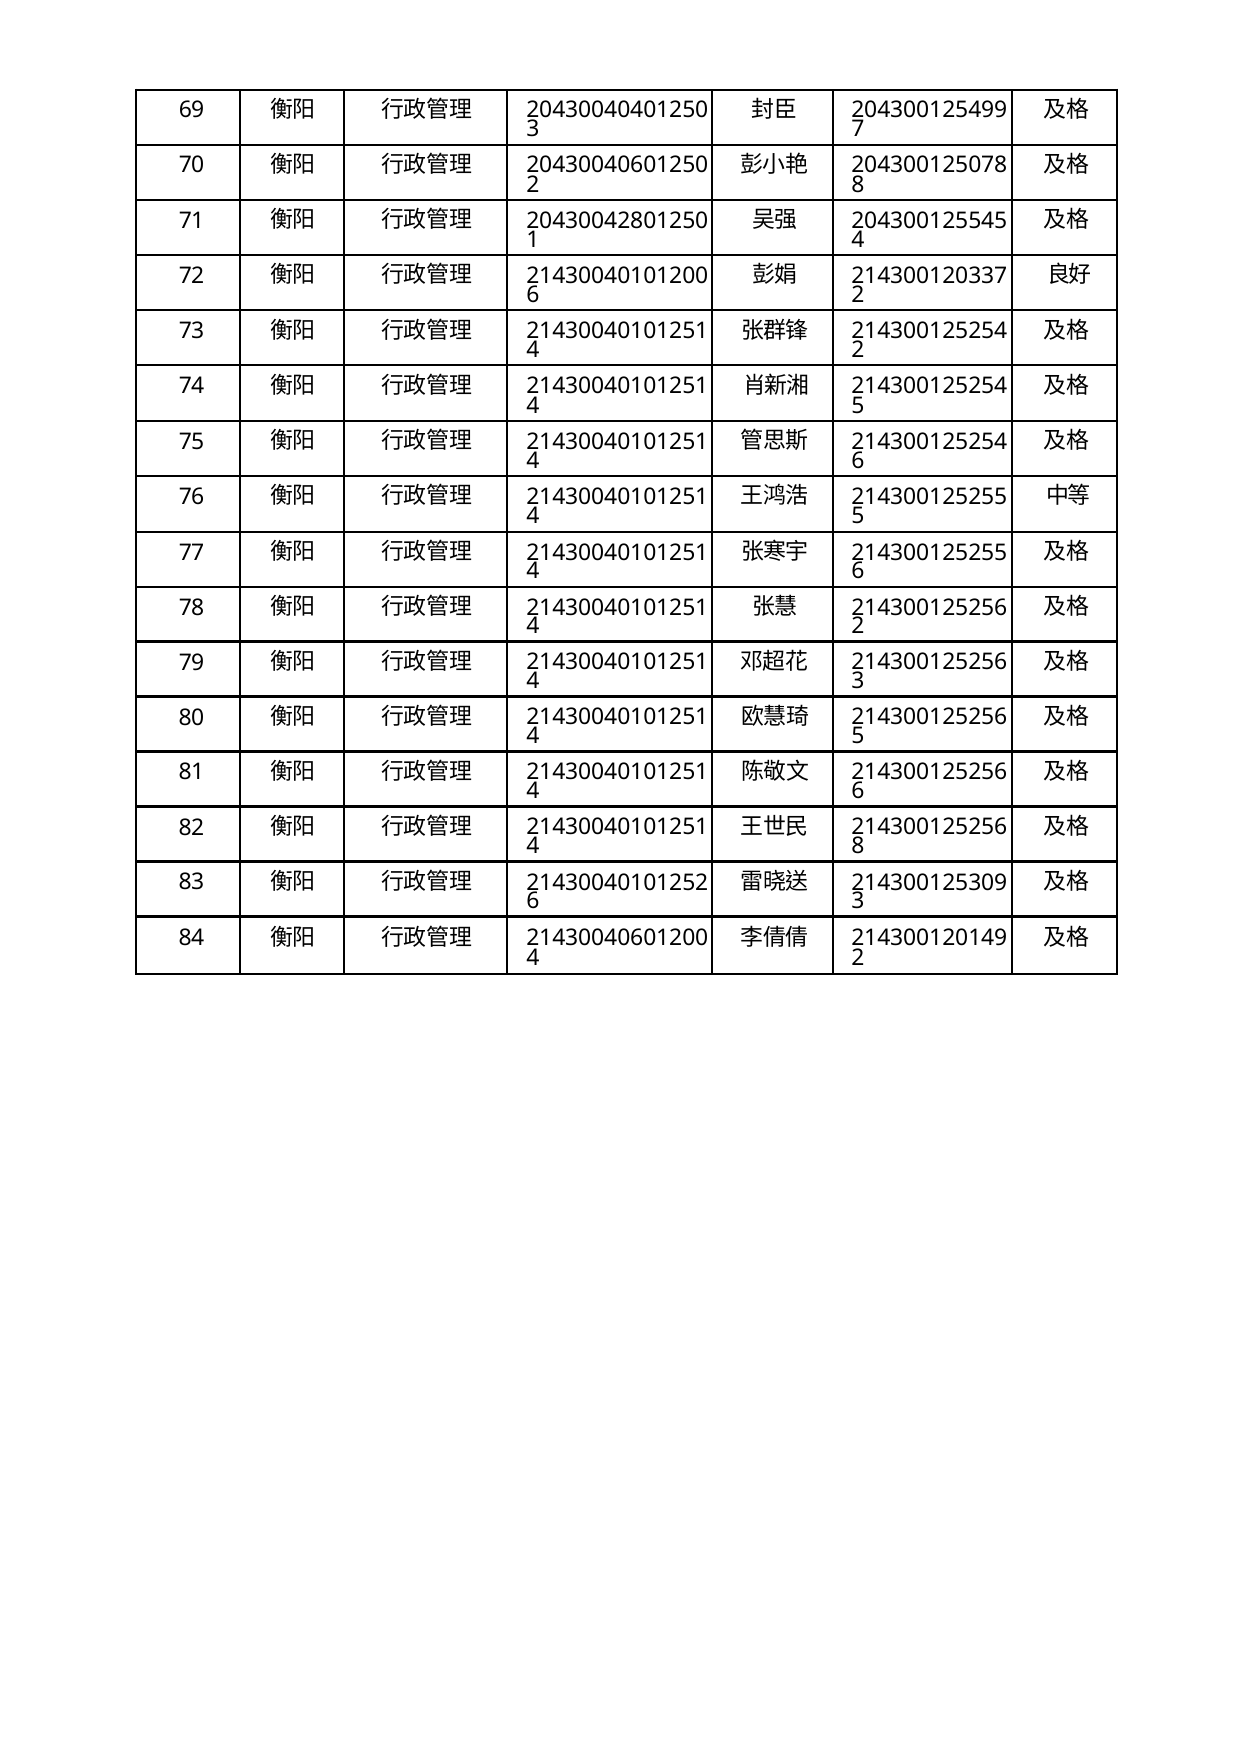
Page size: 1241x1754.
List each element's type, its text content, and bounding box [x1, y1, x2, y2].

table_cell 彭小艳 [713, 146, 832, 199]
table_cell 2143001253093 [834, 863, 1011, 915]
table_cell 及格 [1013, 422, 1116, 475]
table_cell 73 [137, 311, 239, 364]
table_cell 及格 [1013, 311, 1116, 364]
table_cell 214300401012514 [508, 366, 711, 420]
table_cell 行政管理 [345, 146, 506, 199]
table_cell 衡阳 [241, 588, 343, 640]
table_cell 2143001252546 [834, 422, 1011, 475]
table_cell 及格 [1013, 643, 1116, 695]
table_cell 行政管理 [345, 588, 506, 640]
table_cell 衡阳 [241, 863, 343, 915]
table_cell 衡阳 [241, 146, 343, 199]
table_cell 及格 [1013, 366, 1116, 420]
table_cell 行政管理 [345, 477, 506, 531]
table_cell 张群锋 [713, 311, 832, 364]
table_cell 2143001252566 [834, 753, 1011, 805]
table_cell 2043001255454 [834, 201, 1011, 254]
table_cell 中等 [1013, 477, 1116, 531]
table_cell 79 [137, 643, 239, 695]
table_cell 214300401012514 [508, 808, 711, 860]
table_cell 衡阳 [241, 643, 343, 695]
table_cell 71 [137, 201, 239, 254]
table_cell 2143001252545 [834, 366, 1011, 420]
table_cell 214300401012514 [508, 698, 711, 750]
table_cell 行政管理 [345, 533, 506, 586]
table_cell 214300401012514 [508, 533, 711, 586]
table_cell 行政管理 [345, 256, 506, 309]
table_cell 2143001252563 [834, 643, 1011, 695]
table_cell 衡阳 [241, 201, 343, 254]
table_cell 及格 [1013, 588, 1116, 640]
table_cell 及格 [1013, 918, 1116, 972]
table_cell 良好 [1013, 256, 1116, 309]
table_cell 80 [137, 698, 239, 750]
table_cell 214300401012514 [508, 422, 711, 475]
table_cell 管思斯 [713, 422, 832, 475]
table_cell 2143001252568 [834, 808, 1011, 860]
table_cell 84 [137, 918, 239, 972]
table_cell 及格 [1013, 808, 1116, 860]
table_cell 衡阳 [241, 808, 343, 860]
table_cell 衡阳 [241, 753, 343, 805]
table_cell 衡阳 [241, 422, 343, 475]
table_cell 李倩倩 [713, 918, 832, 972]
table_cell 及格 [1013, 91, 1116, 144]
table_cell 行政管理 [345, 918, 506, 972]
table_cell 吴强 [713, 201, 832, 254]
table_cell 2143001252542 [834, 311, 1011, 364]
table_cell 衡阳 [241, 918, 343, 972]
table_cell 2143001203372 [834, 256, 1011, 309]
table_cell 2143001252555 [834, 477, 1011, 531]
table_cell 及格 [1013, 533, 1116, 586]
table_cell 王鸿浩 [713, 477, 832, 531]
table_cell 行政管理 [345, 311, 506, 364]
table_cell 70 [137, 146, 239, 199]
table_cell 行政管理 [345, 753, 506, 805]
table_cell 张慧 [713, 588, 832, 640]
table_cell 衡阳 [241, 256, 343, 309]
table_cell 行政管理 [345, 808, 506, 860]
table_cell 衡阳 [241, 91, 343, 144]
table_cell 2143001252565 [834, 698, 1011, 750]
table_cell 81 [137, 753, 239, 805]
table_cell 行政管理 [345, 698, 506, 750]
table_cell 衡阳 [241, 533, 343, 586]
table_cell 78 [137, 588, 239, 640]
table_cell 衡阳 [241, 698, 343, 750]
table_cell 2043001254997 [834, 91, 1011, 144]
table_cell 204300428012501 [508, 201, 711, 254]
table_cell 彭娟 [713, 256, 832, 309]
table_cell 雷晓送 [713, 863, 832, 915]
table_cell 及格 [1013, 201, 1116, 254]
table_cell 及格 [1013, 698, 1116, 750]
table_cell 204300404012503 [508, 91, 711, 144]
table_cell 214300401012514 [508, 311, 711, 364]
table_cell 肖新湘 [713, 366, 832, 420]
table_cell 214300401012514 [508, 477, 711, 531]
table_cell 82 [137, 808, 239, 860]
table_cell 及格 [1013, 863, 1116, 915]
table_cell 行政管理 [345, 366, 506, 420]
table_cell 欧慧琦 [713, 698, 832, 750]
table_cell 邓超花 [713, 643, 832, 695]
table_cell 衡阳 [241, 477, 343, 531]
table_cell 76 [137, 477, 239, 531]
table_cell 衡阳 [241, 311, 343, 364]
table_cell 及格 [1013, 146, 1116, 199]
table_cell 214300401012514 [508, 588, 711, 640]
table_cell 行政管理 [345, 643, 506, 695]
table_cell 行政管理 [345, 91, 506, 144]
table_cell 214300401012526 [508, 863, 711, 915]
table_cell 行政管理 [345, 422, 506, 475]
table_cell 77 [137, 533, 239, 586]
table_cell 衡阳 [241, 366, 343, 420]
table_cell 2143001252562 [834, 588, 1011, 640]
table_cell 及格 [1013, 753, 1116, 805]
table_cell 72 [137, 256, 239, 309]
table_cell 王世民 [713, 808, 832, 860]
table_cell 214300401012514 [508, 753, 711, 805]
table_cell 75 [137, 422, 239, 475]
table_cell 2143001252556 [834, 533, 1011, 586]
table_cell 69 [137, 91, 239, 144]
table_cell 214300401012514 [508, 643, 711, 695]
table_cell 行政管理 [345, 201, 506, 254]
table_cell 83 [137, 863, 239, 915]
table_cell 张寒宇 [713, 533, 832, 586]
table_cell 封臣 [713, 91, 832, 144]
table_cell 214300406012004 [508, 918, 711, 972]
table_cell 2143001201492 [834, 918, 1011, 972]
table_cell 陈敬文 [713, 753, 832, 805]
table_cell 214300401012006 [508, 256, 711, 309]
table_cell 2043001250788 [834, 146, 1011, 199]
table_cell 204300406012502 [508, 146, 711, 199]
table_cell 行政管理 [345, 863, 506, 915]
table_cell 74 [137, 366, 239, 420]
